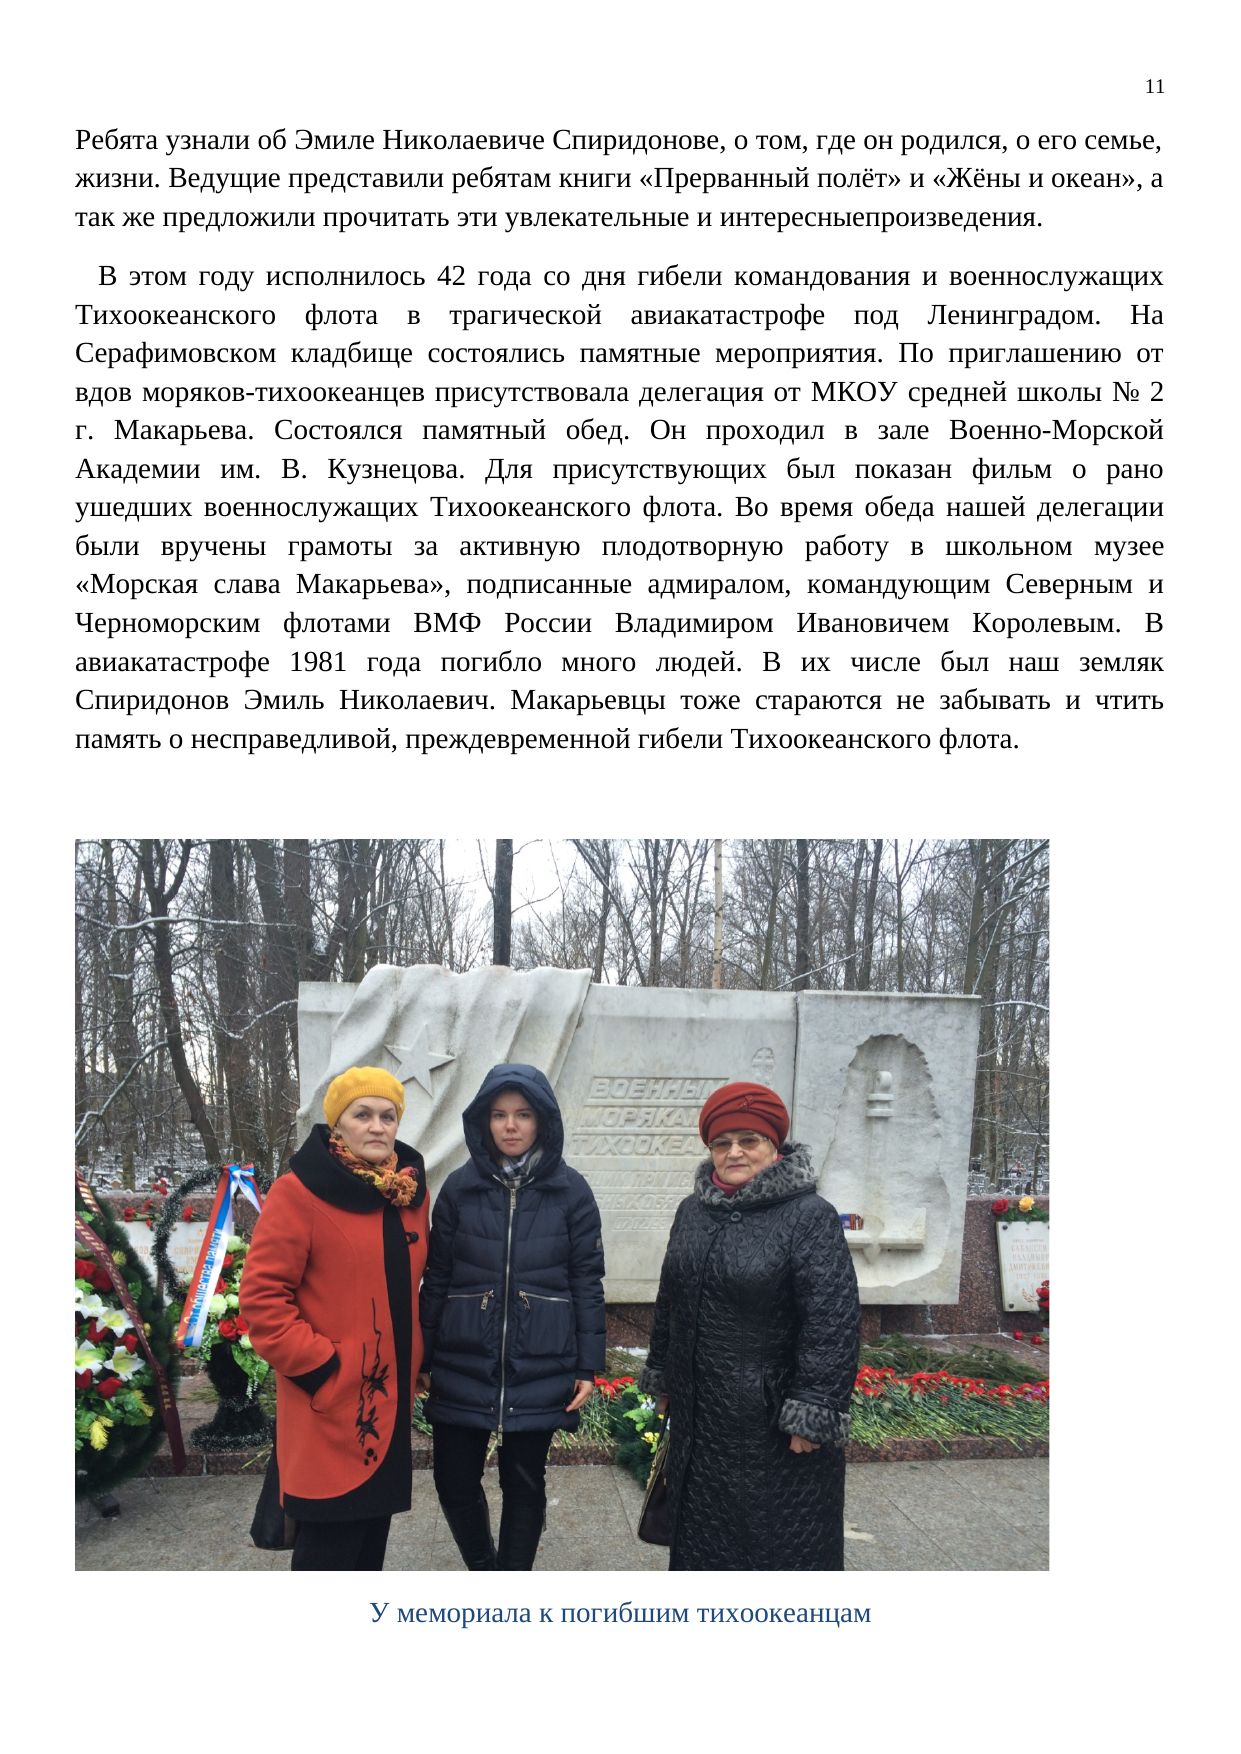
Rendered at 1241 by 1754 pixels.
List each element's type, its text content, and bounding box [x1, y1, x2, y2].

text В этом году исполнилось 42 года со дня гибели командования и военнослужащих Тихоокеанского флота в трагической авиакатастрофе под Ленинградом. На Серафимовском кладбище состоялись памятные мероприятия. По приглашению от вдов моряков-тихоокеанцев присутствовала делегация от МКОУ средней школы № 2 г. Макарьева. Состоялся памятный обед. Он проходил в зале Военно-Морской Академии им. В. Кузнецова. Для присутствующих был показан фильм о рано ушедших военнослужащих Тихоокеанского флота. Во время обеда нашей делегации были вручены грамоты за активную плодотворную работу в школьном музее «Морская слава Макарьева», подписанные адмиралом, командующим Северным и Черноморским флотами ВМФ России Владимиром Ивановичем Королевым. В авиакатастрофе 1981 года погибло много людей. В их числе был наш земляк Спиридонов Эмиль Николаевич. Макарьевцы тоже стараются не забывать и чтить память о несправедливой, преждевременной гибели Тихоокеанского флота. [75, 258, 1165, 754]
text У мемориала к погибшим тихоокеанцам [75, 1595, 1165, 1629]
picture [75, 839, 1050, 1571]
text Ребята узнали об Эмиле Николаевиче Спиридонове, о том, где он родился, о его семье, жизни. Ведущие представили ребятам книги «Прерванный полёт» и «Жёны и океан», а так же предложили прочитать эти увлекательные и интересныепроизведения. [75, 122, 1165, 232]
